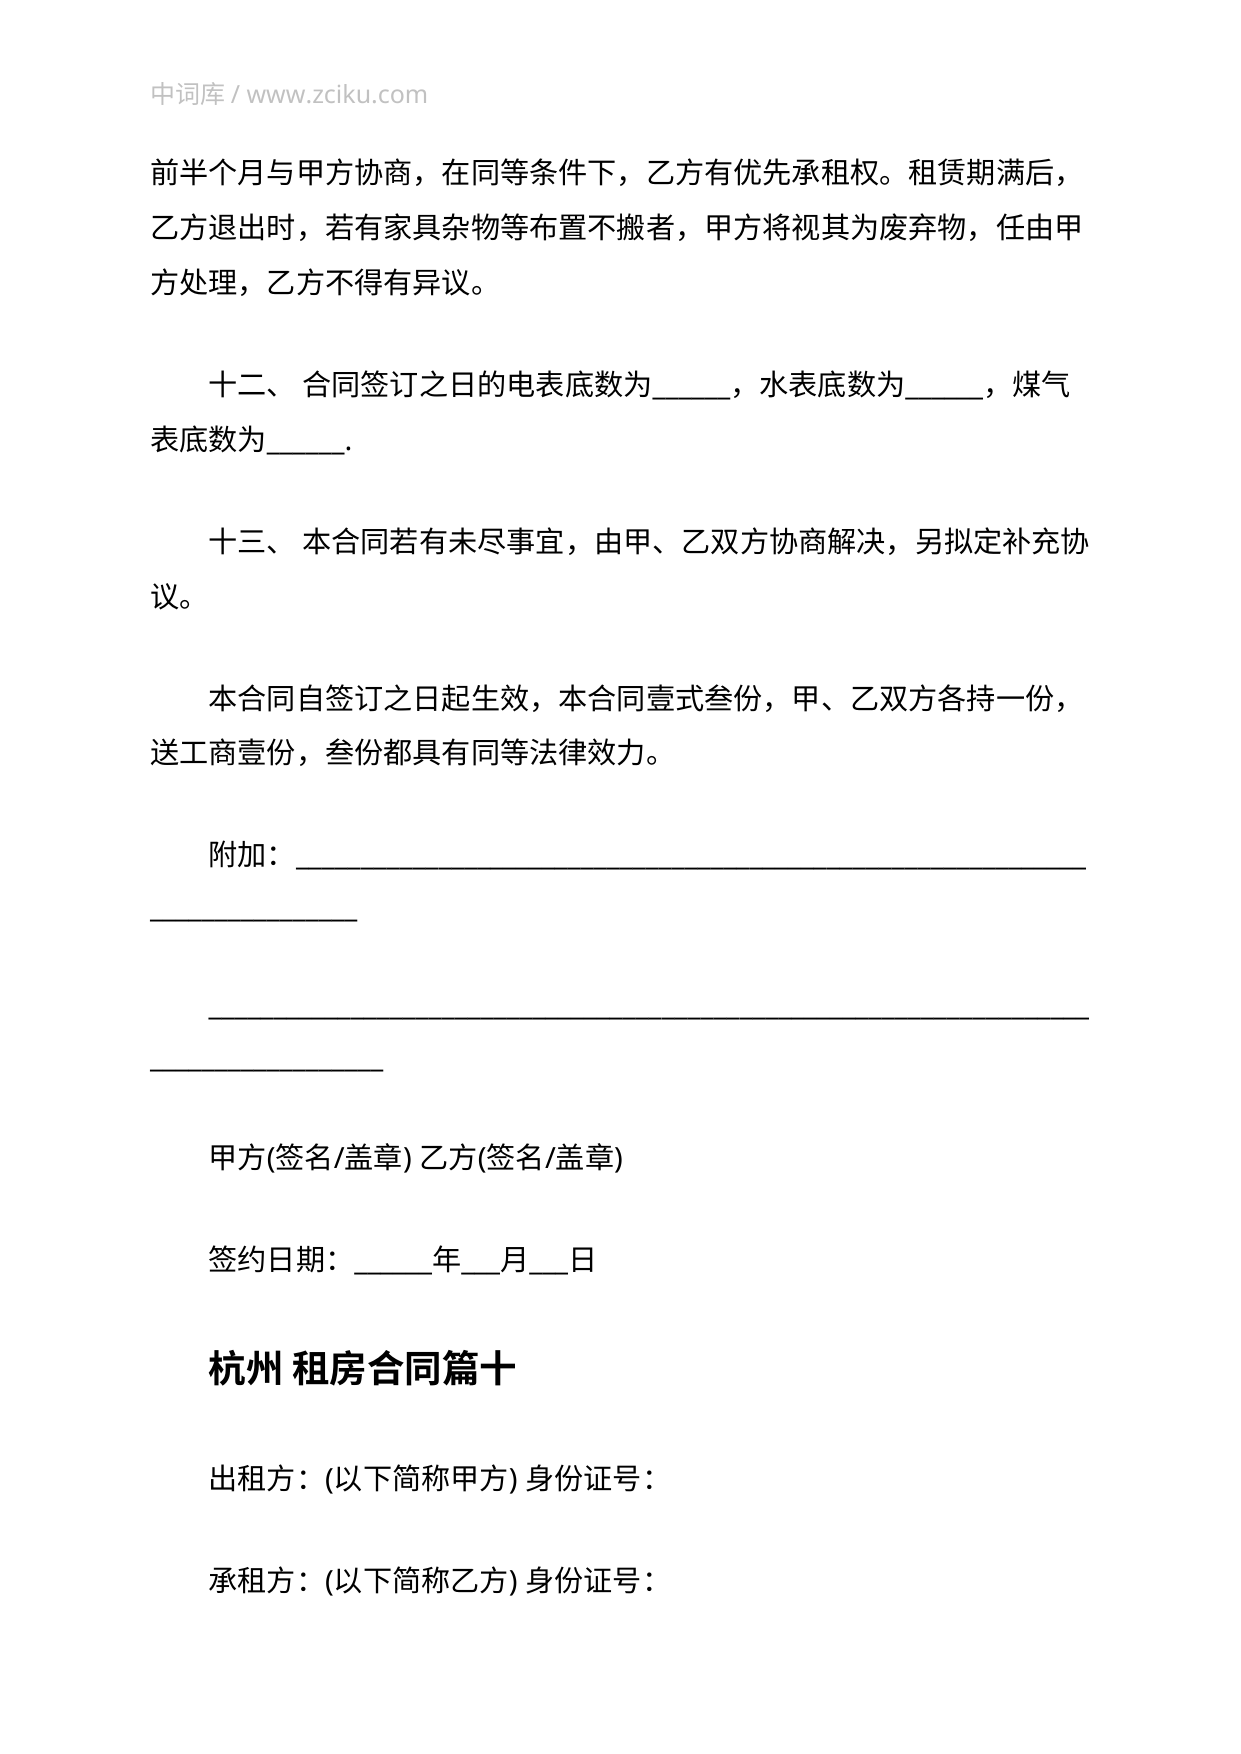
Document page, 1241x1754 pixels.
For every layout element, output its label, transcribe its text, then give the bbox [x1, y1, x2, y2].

text 承租方：(以下简称乙方) 身份证号： [150, 1558, 1090, 1600]
text 杭州 租房合同篇十 [150, 1338, 1090, 1393]
text 十二、 合同签订之日的电表底数为______，水表底数为______，煤气表底数为______. [150, 362, 1090, 459]
text 十三、 本合同若有未尽事宜，由甲、乙双方协商解决，另拟定补充协议。 [150, 518, 1090, 616]
text 甲方(签名/盖章) 乙方(签名/盖章) [150, 1134, 1090, 1177]
text 签约日期：______年___月___日 [150, 1237, 1090, 1279]
text 本合同自签订之日起生效，本合同壹式叁份，甲、乙双方各持一份，送工商壹份，叁份都具有同等法律效力。 [150, 675, 1090, 772]
text 附加：_____________________________________________________________________________ [150, 832, 1090, 926]
text 出租方：(以下简称甲方) 身份证号： [150, 1456, 1090, 1498]
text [150, 150, 1090, 302]
text ______________________________________________________________________________________ [150, 984, 1090, 1076]
